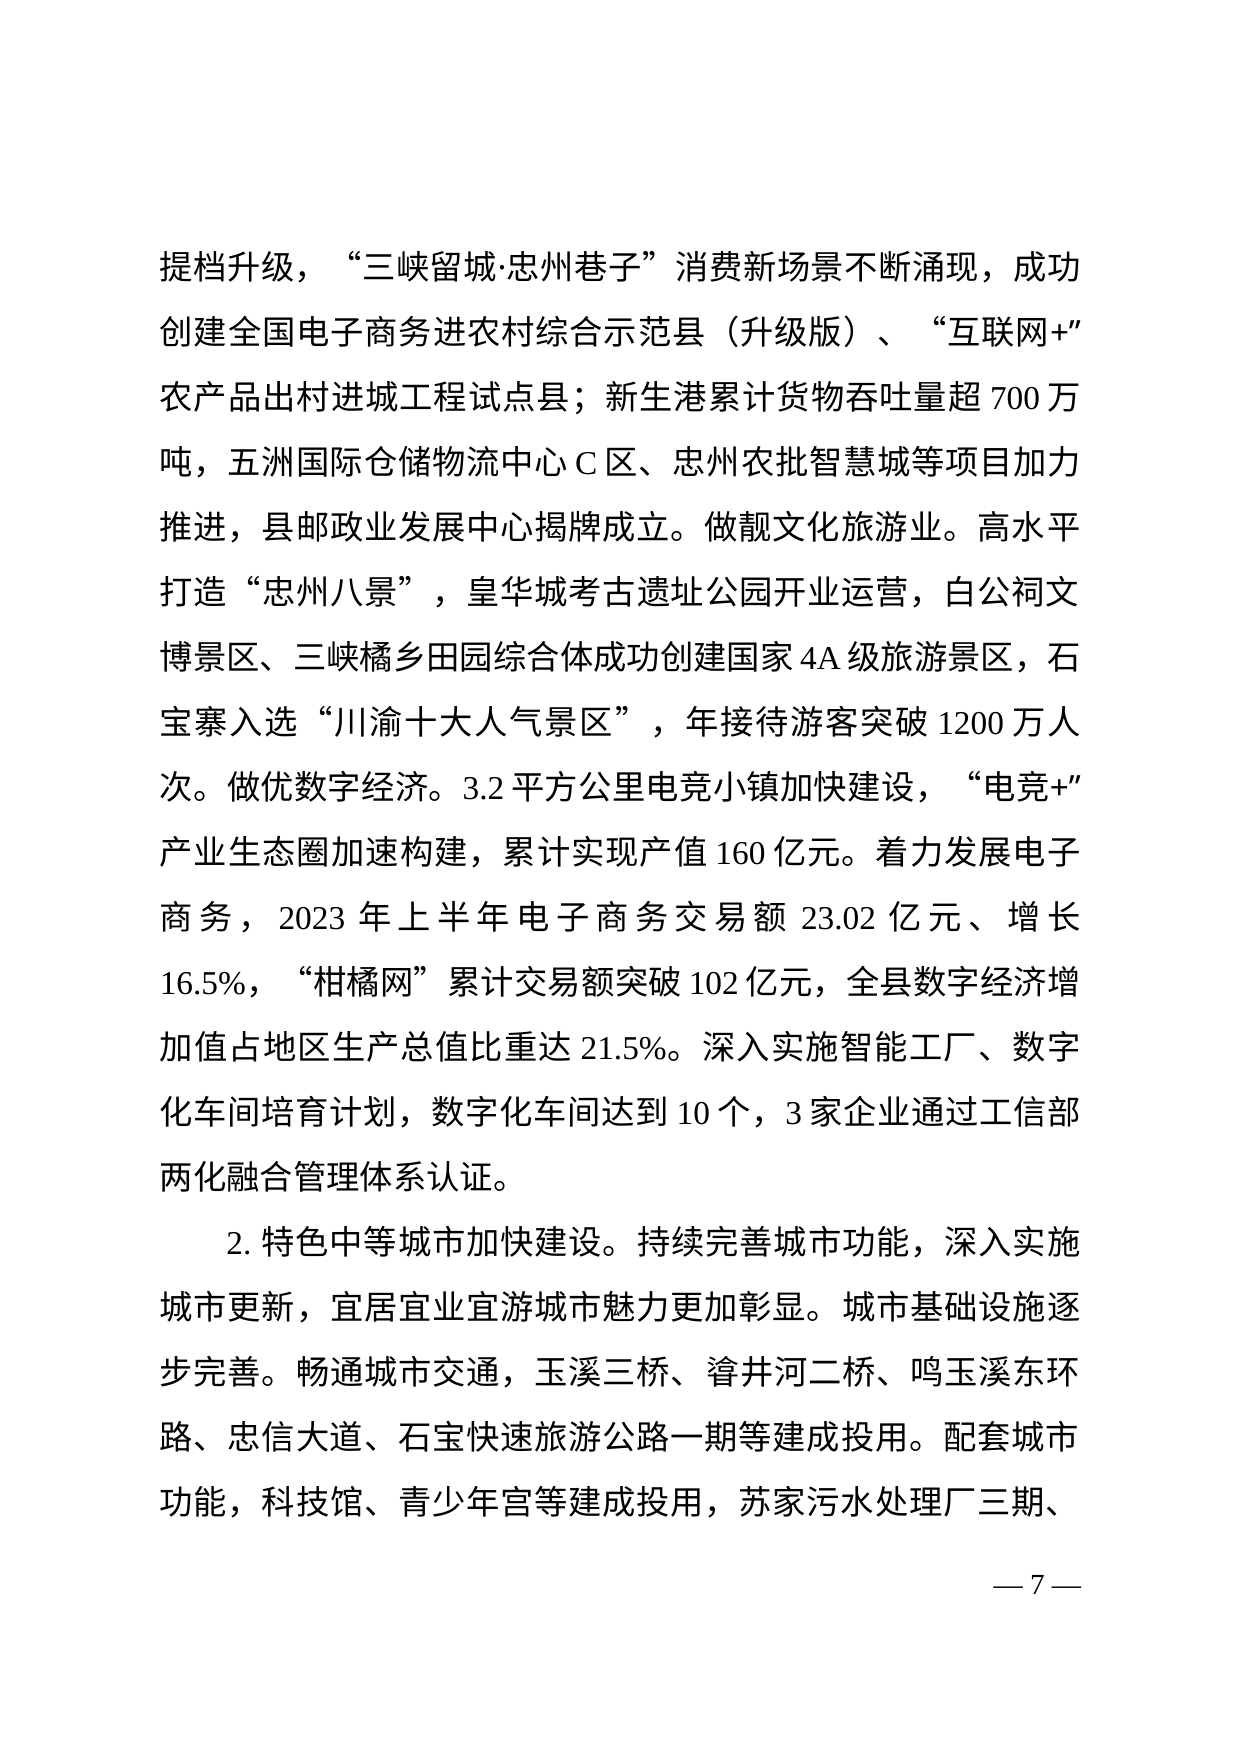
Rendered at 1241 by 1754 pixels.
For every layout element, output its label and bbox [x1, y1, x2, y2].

text [159, 1208, 1081, 1533]
text [159, 233, 1081, 1208]
